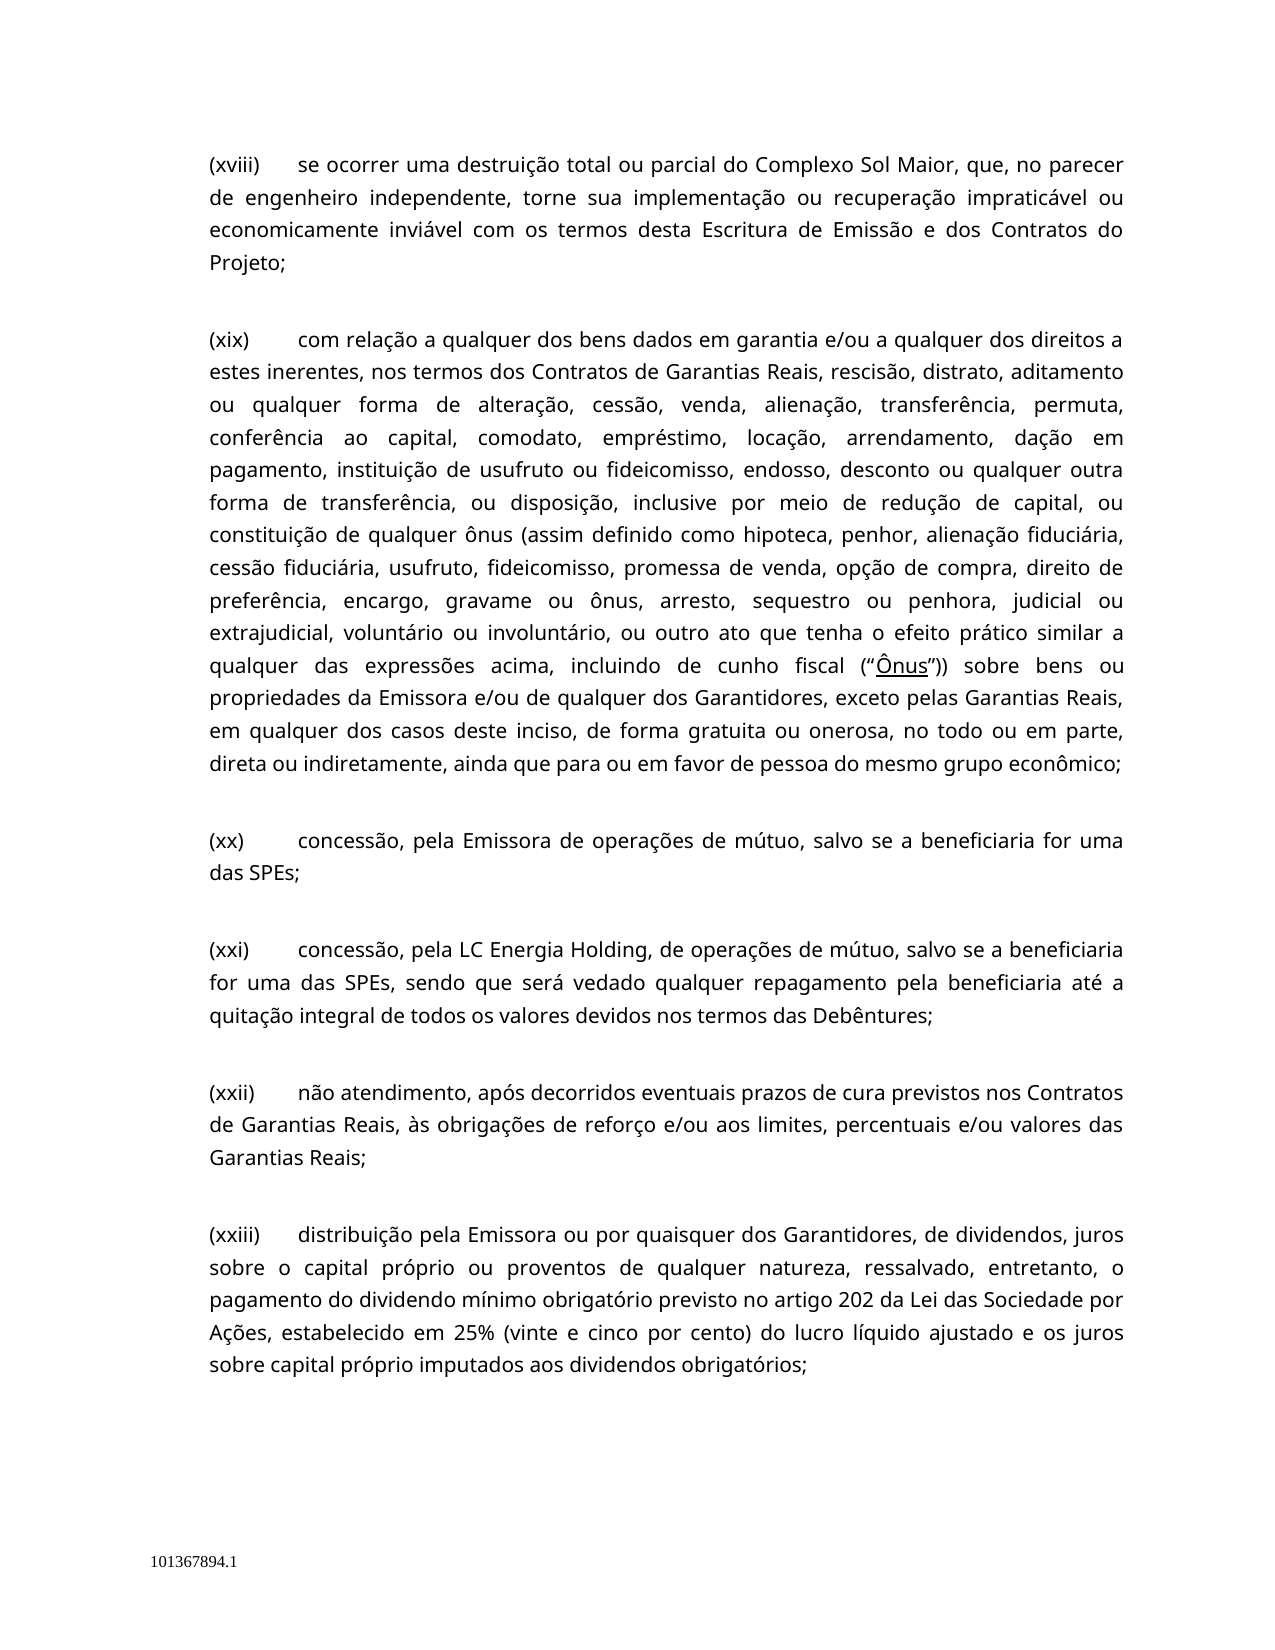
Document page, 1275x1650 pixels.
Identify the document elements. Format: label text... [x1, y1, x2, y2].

list não atendimento, após decorridos eventuais prazos de cura previstos nos Contratos de Garantias Reais, às obrigações de reforço e/ou aos limites, percentuais e/ou valores das Garantias Reais; [209, 1078, 1125, 1171]
list concessão, pela LC Energia Holding, de operações de mútuo, salvo se a beneficiaria for uma das SPEs, sendo que será vedado qualquer repagamento pela beneficiaria até a quitação integral de todos os valores devidos nos termos das Debêntures; [209, 936, 1125, 1029]
list concessão, pela Emissora de operações de mútuo, salvo se a beneficiaria for uma das SPEs; [209, 826, 1125, 887]
list distribuição pela Emissora ou por quaisquer dos Garantidores, de dividendos, juros sobre o capital próprio ou proventos de qualquer natureza, ressalvado, entretanto, o pagamento do dividendo mínimo obrigatório previsto no artigo 202 da Lei das Sociedade por Ações, estabelecido em 25% (vinte e cinco por cento) do lucro líquido ajustado e os juros sobre capital próprio imputados aos dividendos obrigatórios; [209, 1220, 1125, 1379]
list com relação a qualquer dos bens dados em garantia e/ou a qualquer dos direitos a estes inerentes, nos termos dos Contratos de Garantias Reais, rescisão, distrato, aditamento ou qualquer forma de alteração, cessão, venda, alienação, transferência, permuta, conferência ao capital, comodato, empréstimo, locação, arrendamento, dação em pagamento, instituição de usufruto ou fideicomisso, endosso, desconto ou qualquer outra forma de transferência, ou disposição, inclusive por meio de redução de capital, ou constituição de qualquer ônus (assim definido como hipoteca, penhor, alienação fiduciária, cessão fiduciária, usufruto, fideicomisso, promessa de venda, opção de compra, direito de preferência, encargo, gravame ou ônus, arresto, sequestro ou penhora, judicial ou extrajudicial, voluntário ou involuntário, ou outro ato que tenha o efeito prático similar a qualquer das expressões acima, incluindo de cunho fiscal (“Ônus”)) sobre bens ou propriedades da Emissora e/ou de qualquer dos Garantidores, exceto pelas Garantias Reais, em qualquer dos casos deste inciso, de forma gratuita ou onerosa, no todo ou em parte, direta ou indiretamente, ainda que para ou em favor de pessoa do mesmo grupo econômico; [209, 325, 1125, 777]
list se ocorrer uma destruição total ou parcial do Complexo Sol Maior, que, no parecer de engenheiro independente, torne sua implementação ou recuperação impraticável ou economicamente inviável com os termos desta Escritura de Emissão e dos Contratos do Projeto; [209, 150, 1125, 276]
